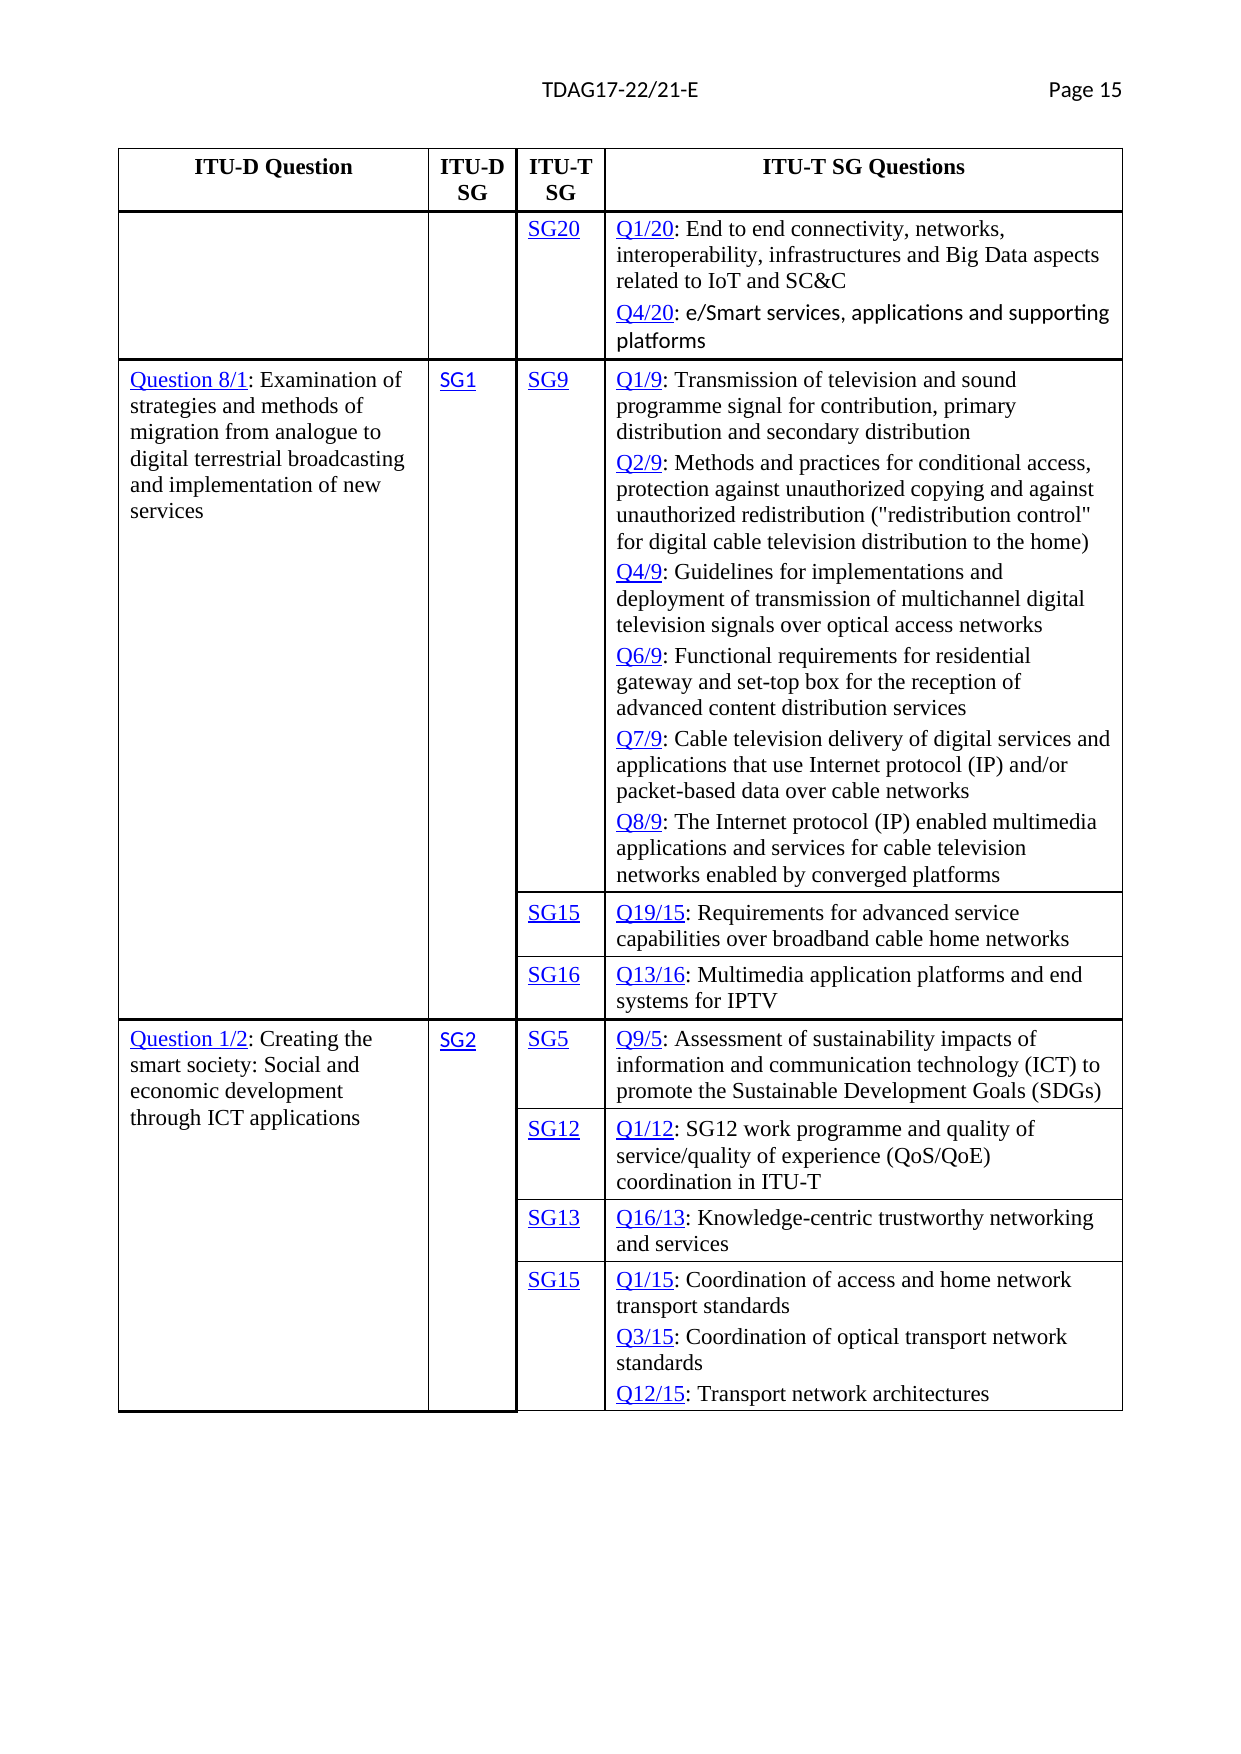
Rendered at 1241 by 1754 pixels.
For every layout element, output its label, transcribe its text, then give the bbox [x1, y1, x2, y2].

table_cell Question 1/2: Creating the smart society: Social and economic development through ICT applications [119, 1021, 428, 1410]
table_cell SG1 [429, 361, 515, 1018]
table_header ITU-D SG [429, 149, 515, 210]
table_cell Q1/9: Transmission of television and sound programme signal for contribution, primary distribution and secondary distribution Q2/9: Methods and practices for conditional access, protection against unauthorized copying and against unauthorized redistribution ("redistribution control" for digital cable television distribution to the home) Q4/9: Guidelines for implementations and deployment of transmission of multichannel digital television signals over optical access networks Q6/9: Functional requirements for residential gateway and set-top box for the reception of advanced content distribution services Q7/9: Cable television delivery of digital services and applications that use Internet protocol (IP) and/or packet-based data over cable networks Q8/9: The Internet protocol (IP) enabled multimedia applications and services for cable television networks enabled by converged platforms [606, 361, 1122, 891]
table_cell SG16 [518, 957, 604, 1018]
table_cell Q16/13: Knowledge-centric trustworthy networking and services [606, 1200, 1122, 1261]
table_cell Q9/5: Assessment of sustainability impacts of information and communication technology (ICT) to promote the Sustainable Development Goals (SDGs) [606, 1021, 1122, 1108]
table_cell Q13/16: Multimedia application platforms and end systems for IPTV [606, 957, 1122, 1018]
table_cell SG20 [518, 213, 604, 358]
table_header ITU-D Question [119, 149, 428, 210]
table_cell SG13 [518, 1200, 604, 1261]
table_cell Q1/20: End to end connectivity, networks, interoperability, infrastructures and Big Data aspects related to IoT and SC&C Q4/20: e/Smart services, applications and supporting platforms [606, 213, 1122, 358]
table_header ITU-T SG Questions [606, 149, 1122, 210]
table_header ITU-T SG [518, 149, 604, 210]
table_cell SG15 [518, 1262, 604, 1410]
table_cell Q19/15: Requirements for advanced service capabilities over broadband cable home networks [606, 893, 1122, 956]
table_cell SG12 [518, 1109, 604, 1199]
table_cell SG15 [518, 893, 604, 956]
table_cell Q1/12: SG12 work programme and quality of service/quality of experience (QoS/QoE) coordination in ITU-T [606, 1109, 1122, 1199]
table_cell Question 8/1: Examination of strategies and methods of migration from analogue to digital terrestrial broadcasting and implementation of new services [119, 361, 428, 1018]
table_cell SG2 [429, 1021, 515, 1410]
table_cell Q1/15: Coordination of access and home network transport standards Q3/15: Coordination of optical transport network standards Q12/15: Transport network architectures [606, 1262, 1122, 1410]
table_cell SG9 [518, 361, 604, 891]
table_cell SG5 [518, 1021, 604, 1108]
